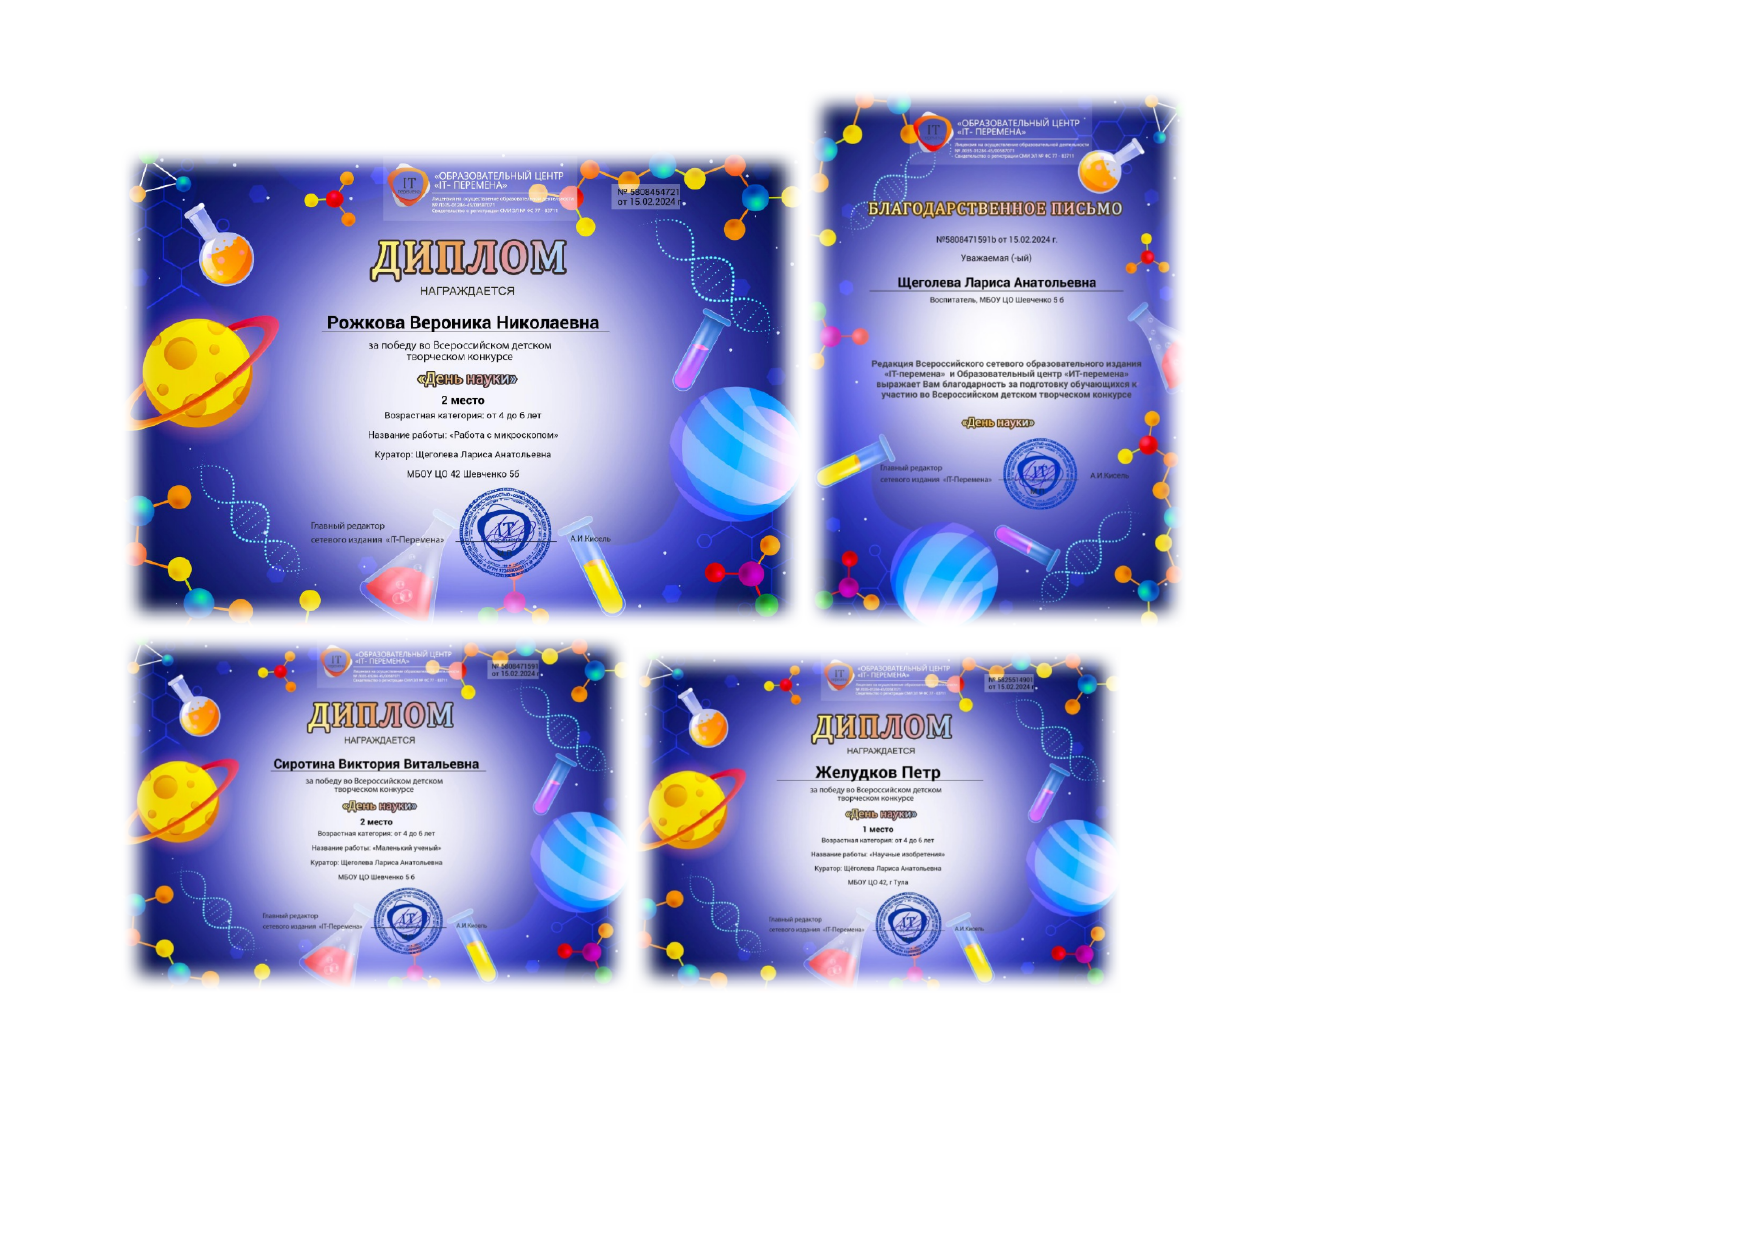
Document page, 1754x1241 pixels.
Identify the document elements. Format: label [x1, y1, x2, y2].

picture [151, 176, 774, 599]
picture [151, 662, 601, 963]
picture [663, 677, 1092, 964]
picture [834, 117, 1159, 600]
